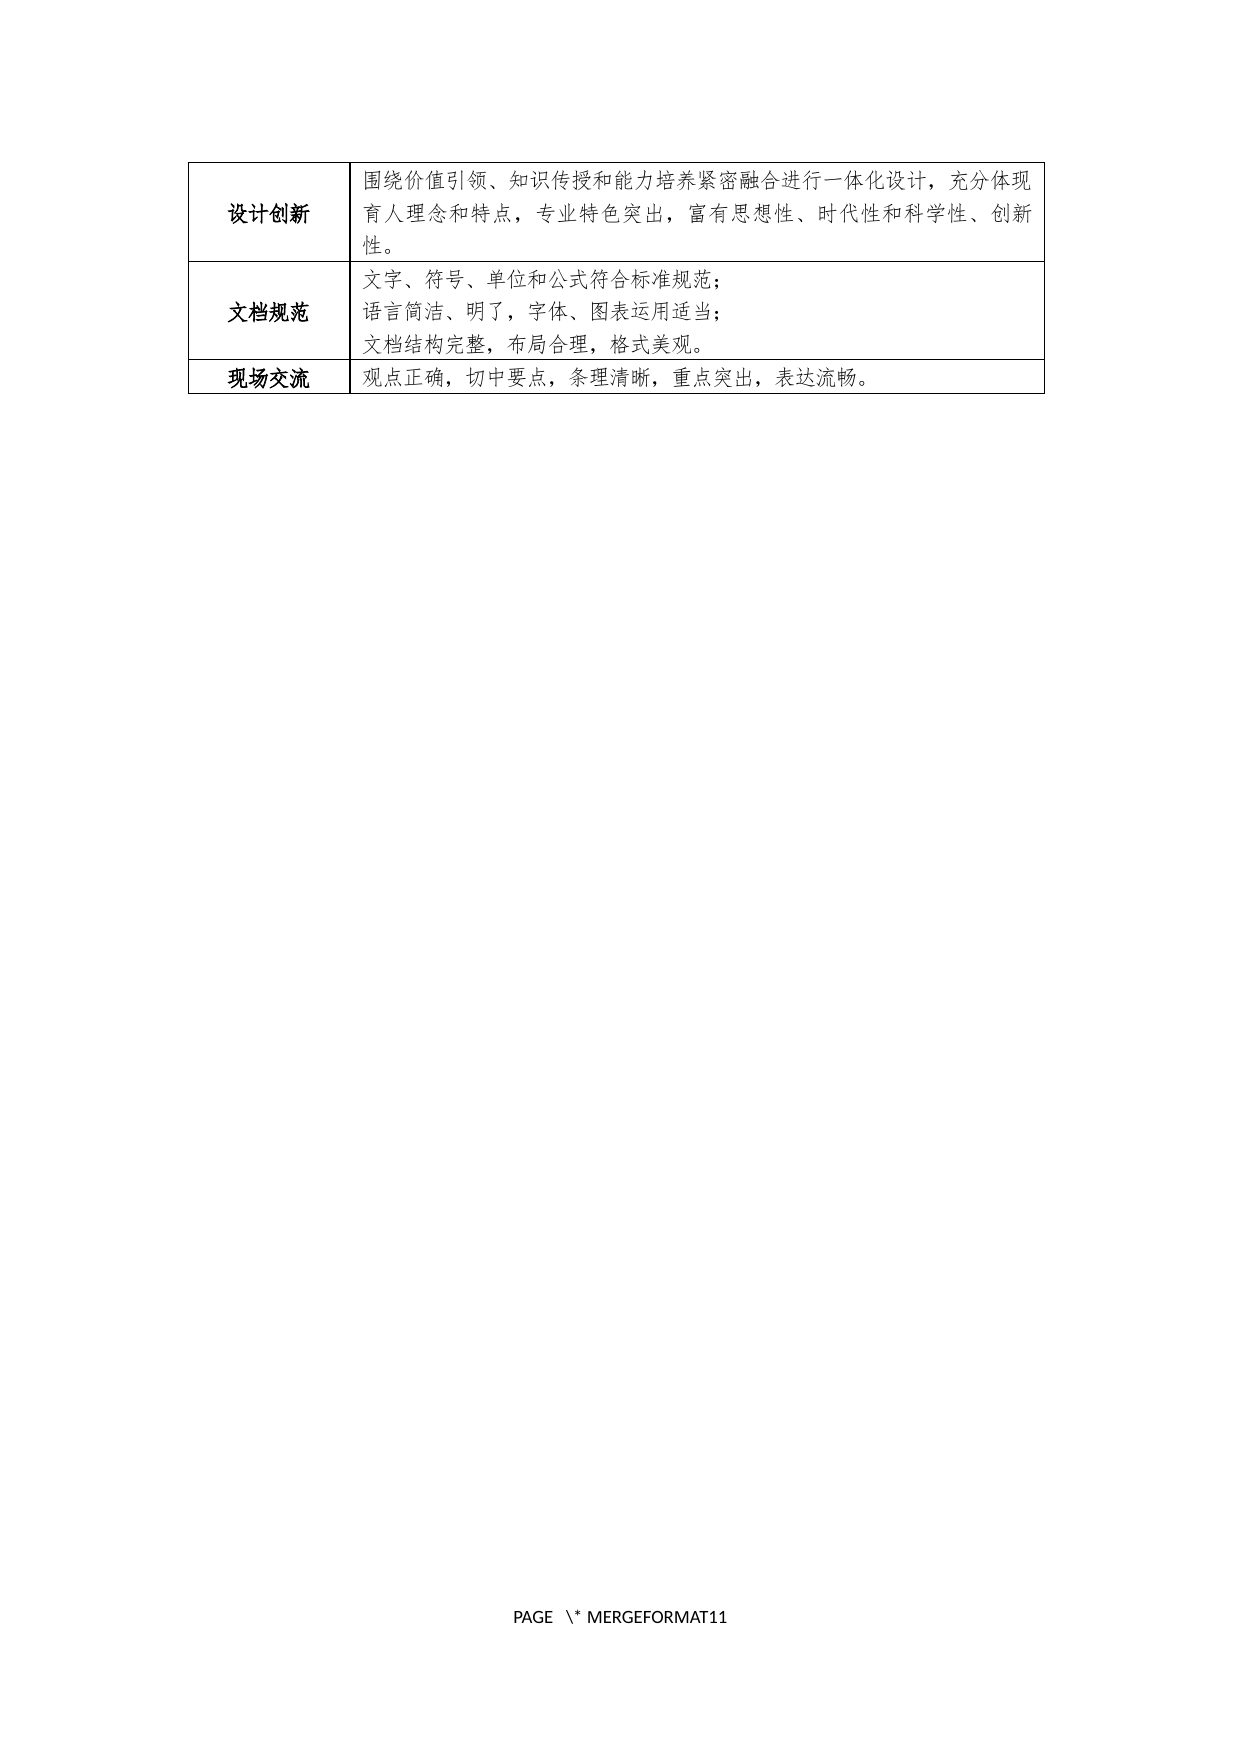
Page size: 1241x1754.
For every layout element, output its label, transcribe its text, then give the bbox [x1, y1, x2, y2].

table_cell 设计创新 [189, 163, 349, 261]
table_cell 文档规范 [189, 262, 349, 359]
table_cell 围绕价值引领、知识传授和能力培养紧密融合进行一体化设计，充分体现育人理念和特点，专业特色突出，富有思想性、时代性和科学性、创新性。 [351, 163, 1044, 261]
table_cell 观点正确，切中要点，条理清晰，重点突出，表达流畅。 [351, 360, 1044, 393]
table_cell 现场交流 [189, 360, 349, 393]
table_cell 文字、符号、单位和公式符合标准规范； 语言简洁、明了，字体、图表运用适当； 文档结构完整，布局合理，格式美观。 [351, 262, 1044, 359]
